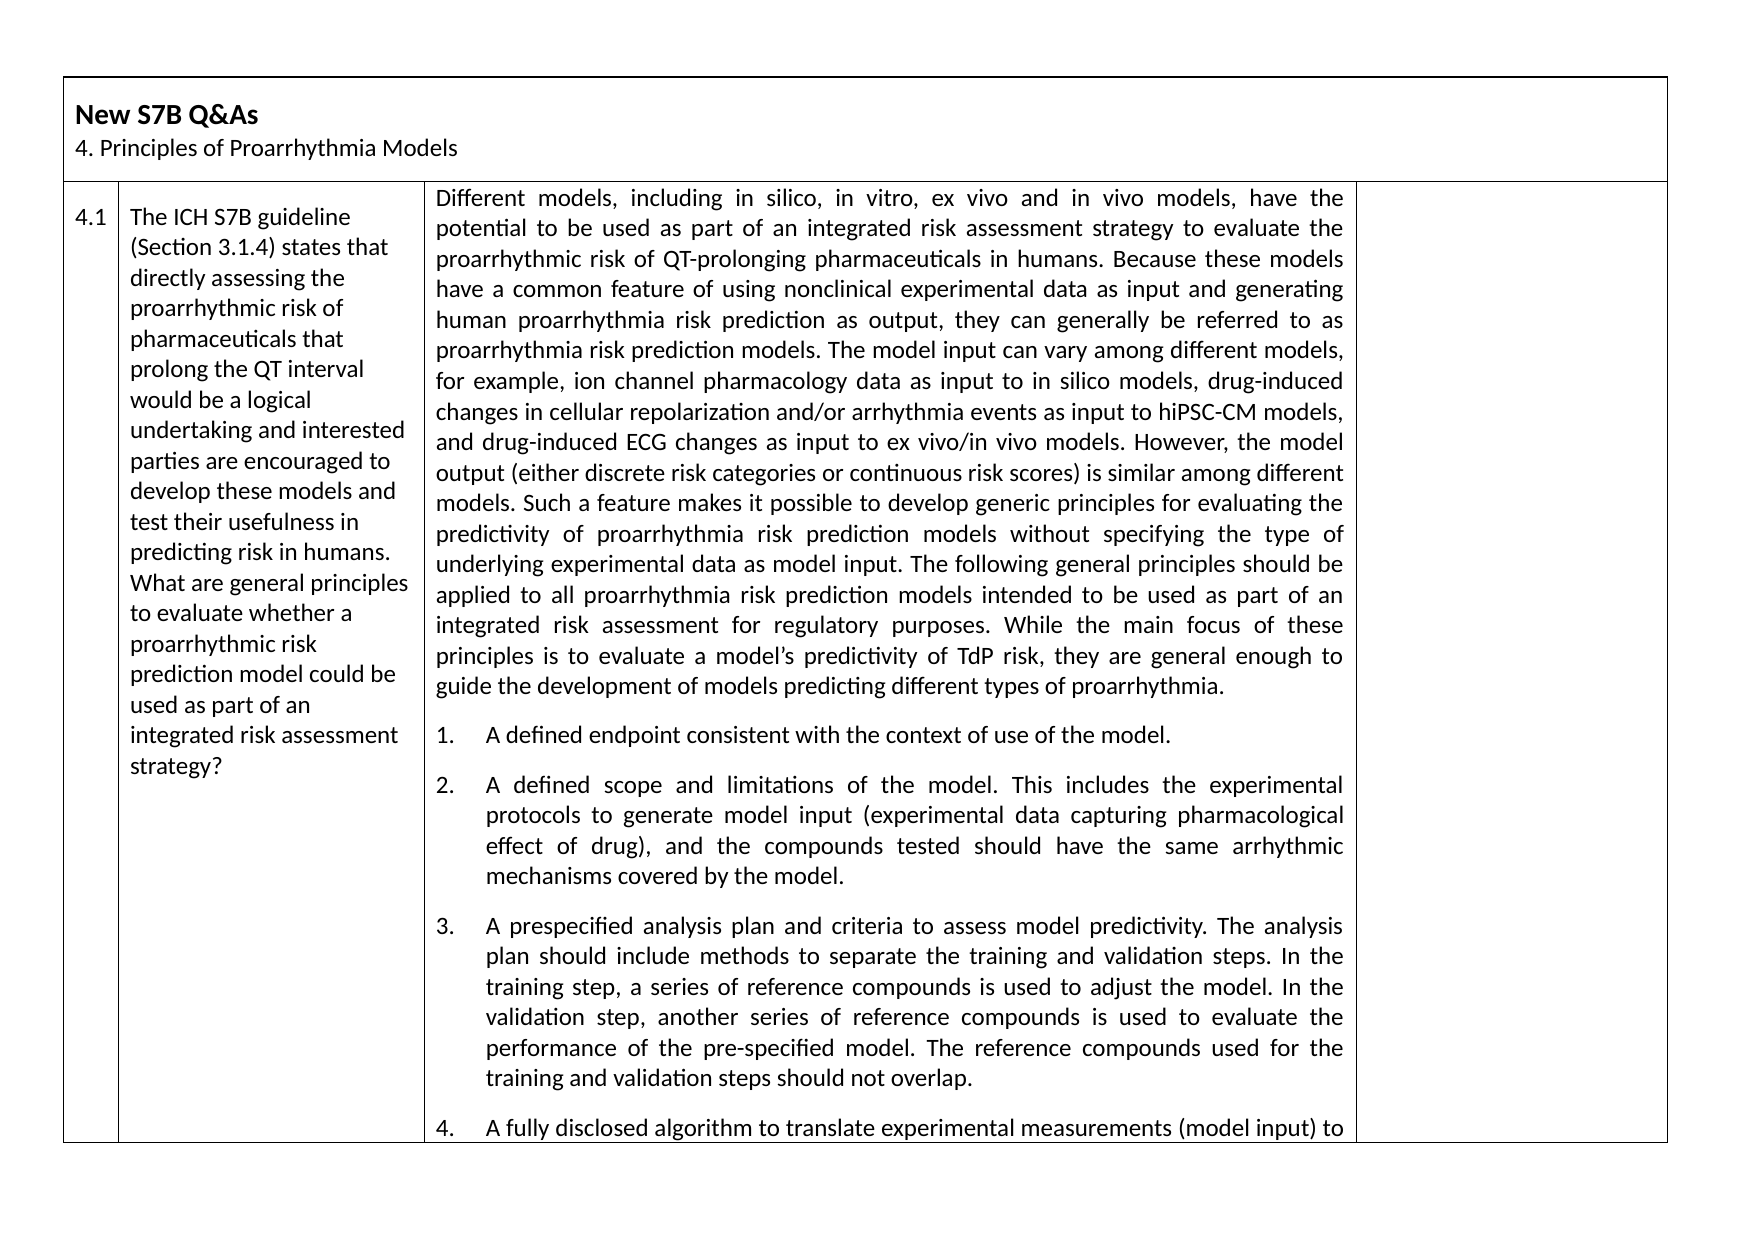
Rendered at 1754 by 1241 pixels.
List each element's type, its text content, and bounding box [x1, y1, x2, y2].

table_cell [1357, 182, 1667, 1142]
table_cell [119, 182, 424, 1142]
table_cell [425, 182, 1356, 1142]
table_cell New S7B Q&As 4. Principles of Proarrhythmia Models [64, 78, 1667, 181]
table_cell 4.1 [64, 182, 118, 1142]
